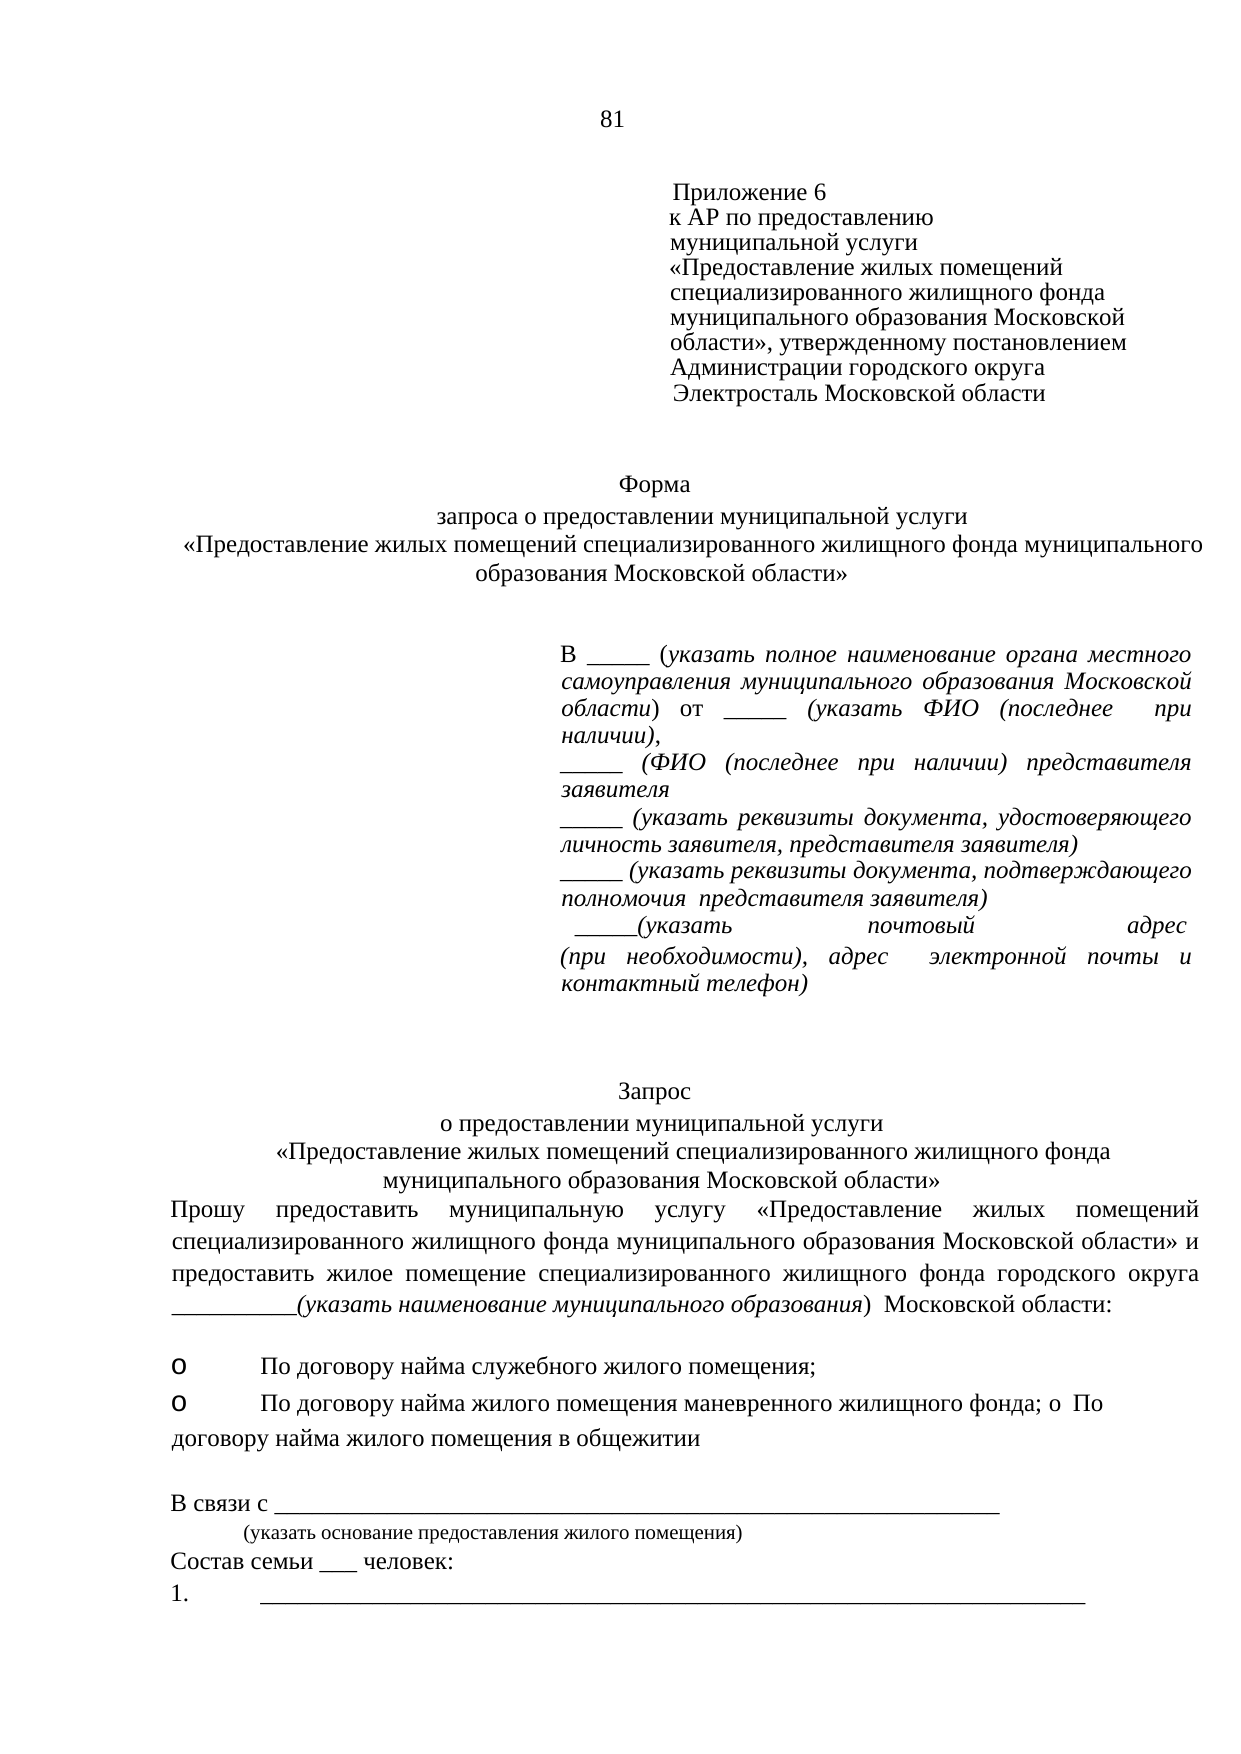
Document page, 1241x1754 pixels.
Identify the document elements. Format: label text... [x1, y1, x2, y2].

list По договору найма жилого помещения маневренного жилищного фонда; o По договору найма жилого помещения в общежитии [170, 1387, 1200, 1452]
text (при необходимости), адрес электронной почты и контактный телефон) [560, 942, 1192, 997]
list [170, 1578, 1200, 1607]
text _____(указать почтовый адрес [112, 911, 1211, 938]
text Прошу предоставить муниципальную услугу «Предоставление жилых помещений специализированного жилищного фонда муниципального образования Московской области» и предоставить жилое помещение специализированного жилищного фонда городского округа __________(указать наименование муниципального образования) Московской области: [170, 1194, 1200, 1318]
text _____ (указать реквизиты документа, удостоверяющего личность заявителя, представителя заявителя) [560, 803, 1192, 857]
text Электросталь Московской области [112, 381, 1131, 406]
text Состав семьи ___ человек: [170, 1546, 1200, 1575]
text о предоставлении муниципальной услуги [112, 1108, 1211, 1136]
text «Предоставление жилых помещений специализированного жилищного фонда муниципального образования Московской области», утвержденному постановлением Администрации городского округа [669, 256, 1178, 381]
text «Предоставление жилых помещений специализированного жилищного фонда муниципального образования Московской области» [0, 1136, 1211, 1194]
text _____ (ФИО (последнее при наличии) представителя заявителя [560, 749, 1192, 803]
text Запрос [186, 1076, 1123, 1105]
text В _____ (указать полное наименование органа местного самоуправления муниципального образования Московской области) от _____ (указать ФИО (последнее при наличии), [560, 641, 1192, 749]
text Приложение 6 [112, 180, 1211, 205]
text запроса о предоставлении муниципальной услуги [112, 501, 1211, 529]
list По договору найма служебного жилого помещения; [170, 1350, 1200, 1383]
text к АР по предоставлению муниципальной услуги [669, 205, 1008, 255]
text _____ (указать реквизиты документа, подтверждающего полномочия представителя заявителя) [560, 857, 1192, 911]
text (указать основание предоставления жилого помещения) [170, 1520, 1200, 1544]
text Форма [186, 469, 1123, 498]
text В связи с __________________________________________________________ [170, 1488, 1200, 1516]
text «Предоставление жилых помещений специализированного жилищного фонда муниципального образования Московской области» [0, 529, 1211, 587]
